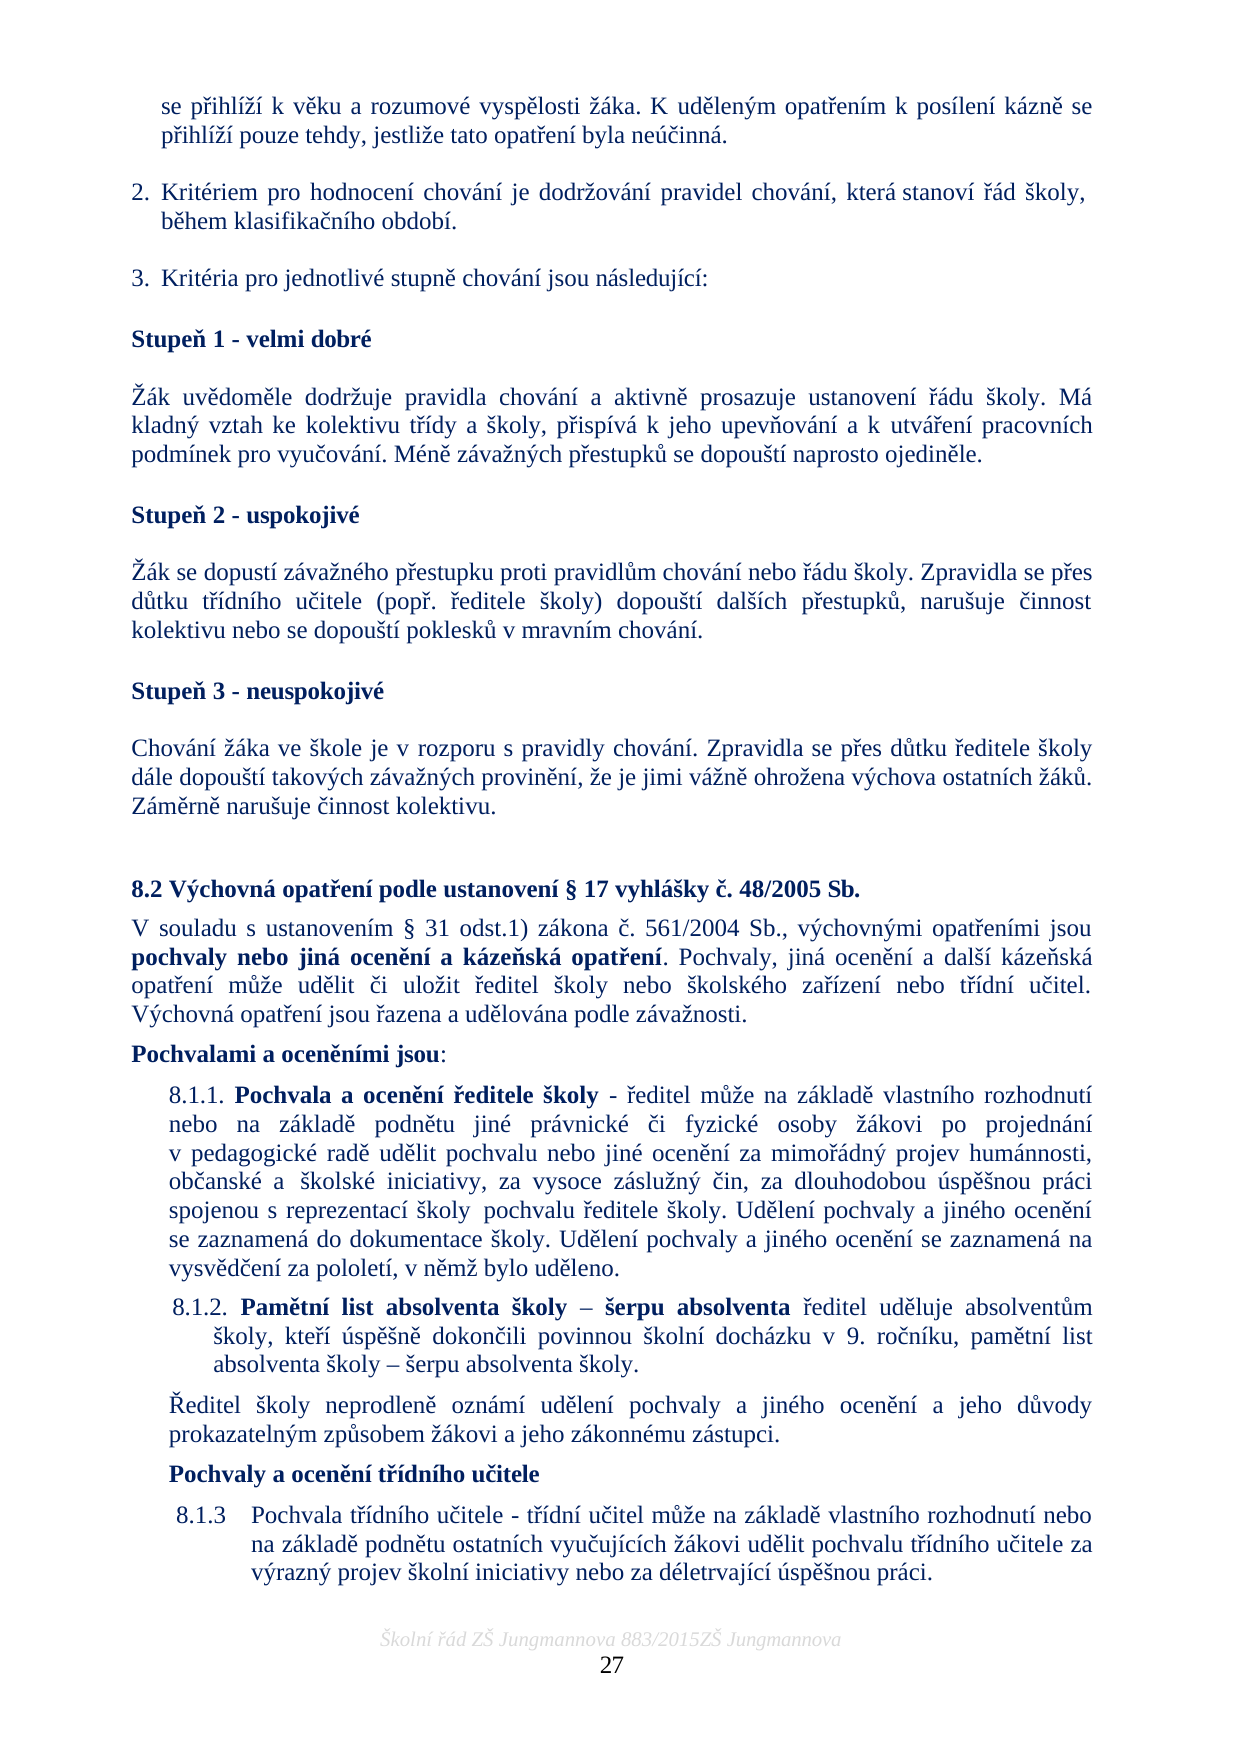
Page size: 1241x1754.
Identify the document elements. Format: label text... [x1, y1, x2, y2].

text Ředitel školy neprodleně oznámí udělení pochvaly a jiného ocenění a jeho důvody prokazatelným způsobem žákovi a jeho zákonnému zástupci. [169, 1391, 1093, 1448]
subtitle Výchovná opatření podle ustanovení § 17 vyhlášky č. 48/2005 Sb. [131, 874, 1240, 903]
list Pochvala třídního učitele - třídní učitel může na základě vlastního rozhodnutí nebo na základě podnětu ostatních vyučujících žákovi udělit pochvalu třídního učitele za výrazný projev školní iniciativy nebo za déletrvající úspěšnou práci. [176, 1500, 1093, 1586]
text Chování žáka ve škole je v rozporu s pravidly chování. Zpravidla se přes důtku ředitele školy dále dopouští takových závažných provinění, že je jimi vážně ohrožena výchova ostatních žáků. Záměrně narušuje činnost kolektivu. [131, 733, 1093, 819]
list Kritériem pro hodnocení chování je dodržování pravidel chování, která stanoví řád školy, během klasifikačního období. [131, 177, 1092, 235]
subtitle Stupeň 3 - neuspokojivé [131, 676, 1240, 705]
list Pamětní list absolventa školy – šerpu absolventa ředitel uděluje absolventům školy, kteří úspěšně dokončili povinnou školní docházku v 9. ročníku, pamětní list absolventa školy – šerpu absolventa školy. [172, 1292, 1093, 1378]
list Kritéria pro jednotlivé stupně chování jsou následující: [131, 263, 1240, 292]
subtitle Pochvalami a oceněními jsou: [131, 1039, 1240, 1067]
list Pochvala a ocenění ředitele školy - ředitel může na základě vlastního rozhodnutí nebo na základě podnětu jiné právnické či fyzické osoby žákovi po projednání v pedagogické radě udělit pochvalu nebo jiné ocenění za mimořádný projev humánnosti, občanské a školské iniciativy, za vysoce záslužný čin, za dlouhodobou úspěšnou práci spojenou s reprezentací školy pochvalu ředitele školy. Udělení pochvaly a jiného ocenění se zaznamená do dokumentace školy. Udělení pochvaly a jiného ocenění se zaznamená na vysvědčení za pololetí, v němž bylo uděleno. [169, 1080, 1093, 1281]
subtitle Stupeň 1 - velmi dobré [131, 324, 1240, 353]
text se přihlíží k věku a rozumové vyspělosti žáka. K uděleným opatřením k posílení kázně se přihlíží pouze tehdy, jestliže tato opatření byla neúčinná. [161, 91, 1093, 148]
subtitle Stupeň 2 - uspokojivé [131, 500, 1240, 529]
subtitle Pochvaly a ocenění třídního učitele [169, 1459, 1240, 1488]
text V souladu s ustanovením § 31 odst.1) zákona č. 561/2004 Sb., výchovnými opatřeními jsou pochvaly nebo jiná ocenění a kázeňská opatření. Pochvaly, jiná ocenění a další kázeňská opatření může udělit či uložit ředitel školy nebo školského zařízení nebo třídní učitel. Výchovná opatření jsou řazena a udělována podle závažnosti. [131, 913, 1093, 1028]
text Žák se dopustí závažného přestupku proti pravidlům chování nebo řádu školy. Zpravidla se přes důtku třídního učitele (popř. ředitele školy) dopouští dalších přestupků, narušuje činnost kolektivu nebo se dopouští poklesků v mravním chování. [131, 557, 1093, 644]
text Žák uvědoměle dodržuje pravidla chování a aktivně prosazuje ustanovení řádu školy. Má kladný vztah ke kolektivu třídy a školy, přispívá k jeho upevňování a k utváření pracovních podmínek pro vyučování. Méně závažných přestupků se dopouští naprosto ojediněle. [131, 382, 1093, 468]
